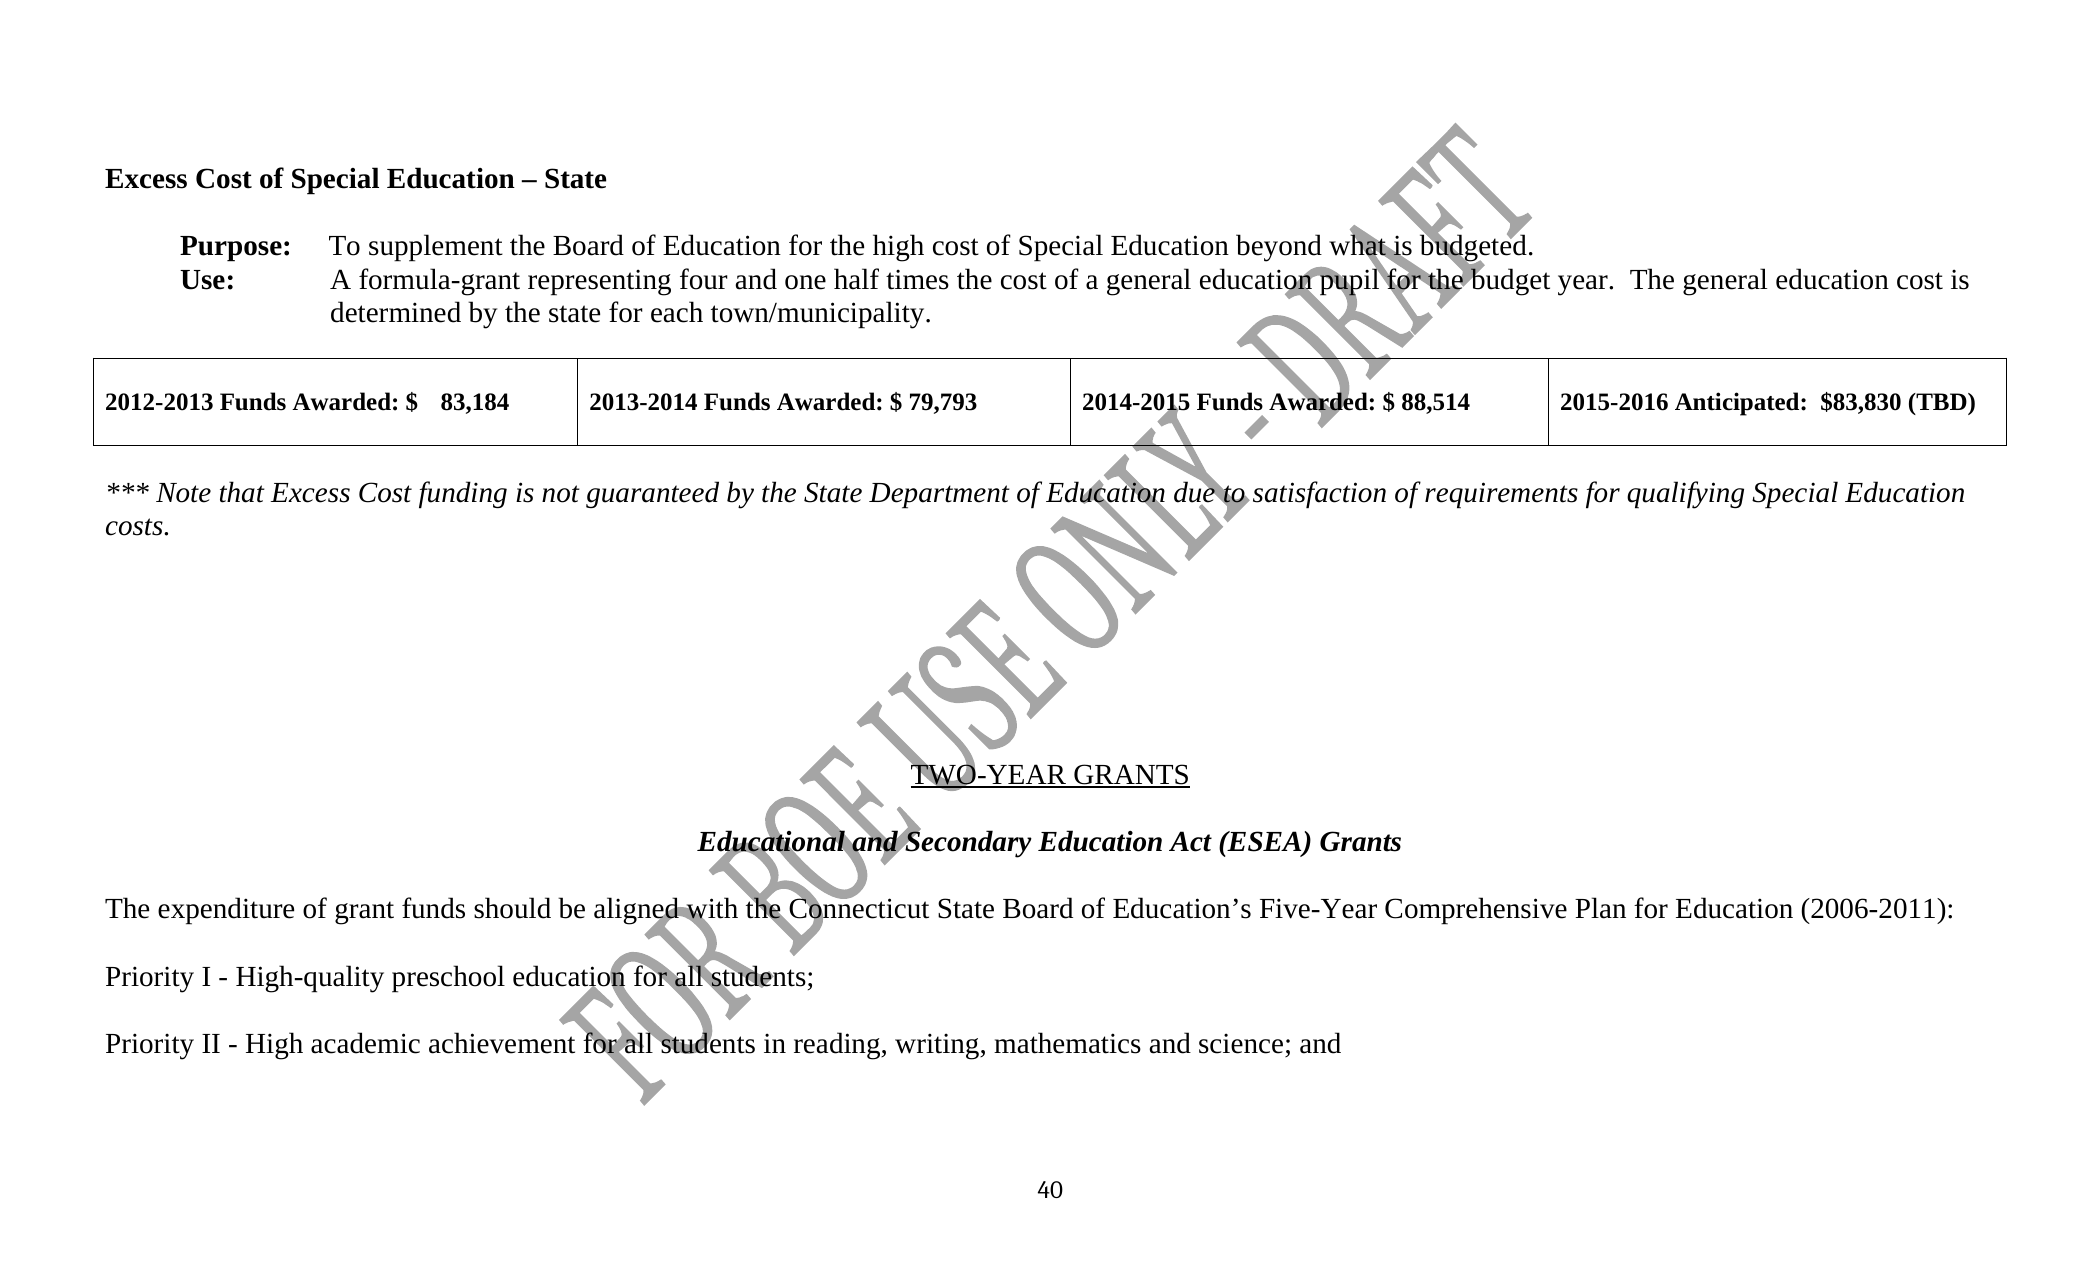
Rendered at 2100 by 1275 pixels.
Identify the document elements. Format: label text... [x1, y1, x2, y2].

text Purpose: To supplement the Board of Education for the high cost of Special Education beyond what is budgeted. [105, 228, 1995, 262]
text Priority II - High academic achievement for all students in reading, writing, mathematics and science; and [105, 1026, 1995, 1059]
table_header 2014-2015 Funds Awarded: $ 88,514 [1071, 359, 1548, 445]
text The expenditure of grant funds should be aligned with the Connecticut State Board of Education’s Five-Year Comprehensive Plan for Education (2006-2011): [105, 892, 1995, 925]
table_header 2013-2014 Funds Awarded: $ 79,793 [578, 359, 1070, 445]
text Priority I - High-quality preschool education for all students; [105, 959, 1995, 992]
text Use: A formula-grant representing four and one half times the cost of a general education pupil for the budget year. The general education cost is determined by the state for each town/municipality. [105, 262, 1995, 329]
text Educational and Secondary Education Act (ESEA) Grants [105, 824, 1995, 858]
text Excess Cost of Special Education – State [105, 161, 1995, 195]
table_header 2012-2013 Funds Awarded: $ 83,184 [94, 359, 577, 445]
text TWO-YEAR GRANTS [105, 757, 1995, 791]
text *** Note that Excess Cost funding is not guaranteed by the State Department of Education due to satisfaction of requirements for qualifying Special Education costs. [105, 475, 1995, 542]
table_header 2015-2016 Anticipated: $83,830 (TBD) [1549, 359, 2006, 445]
